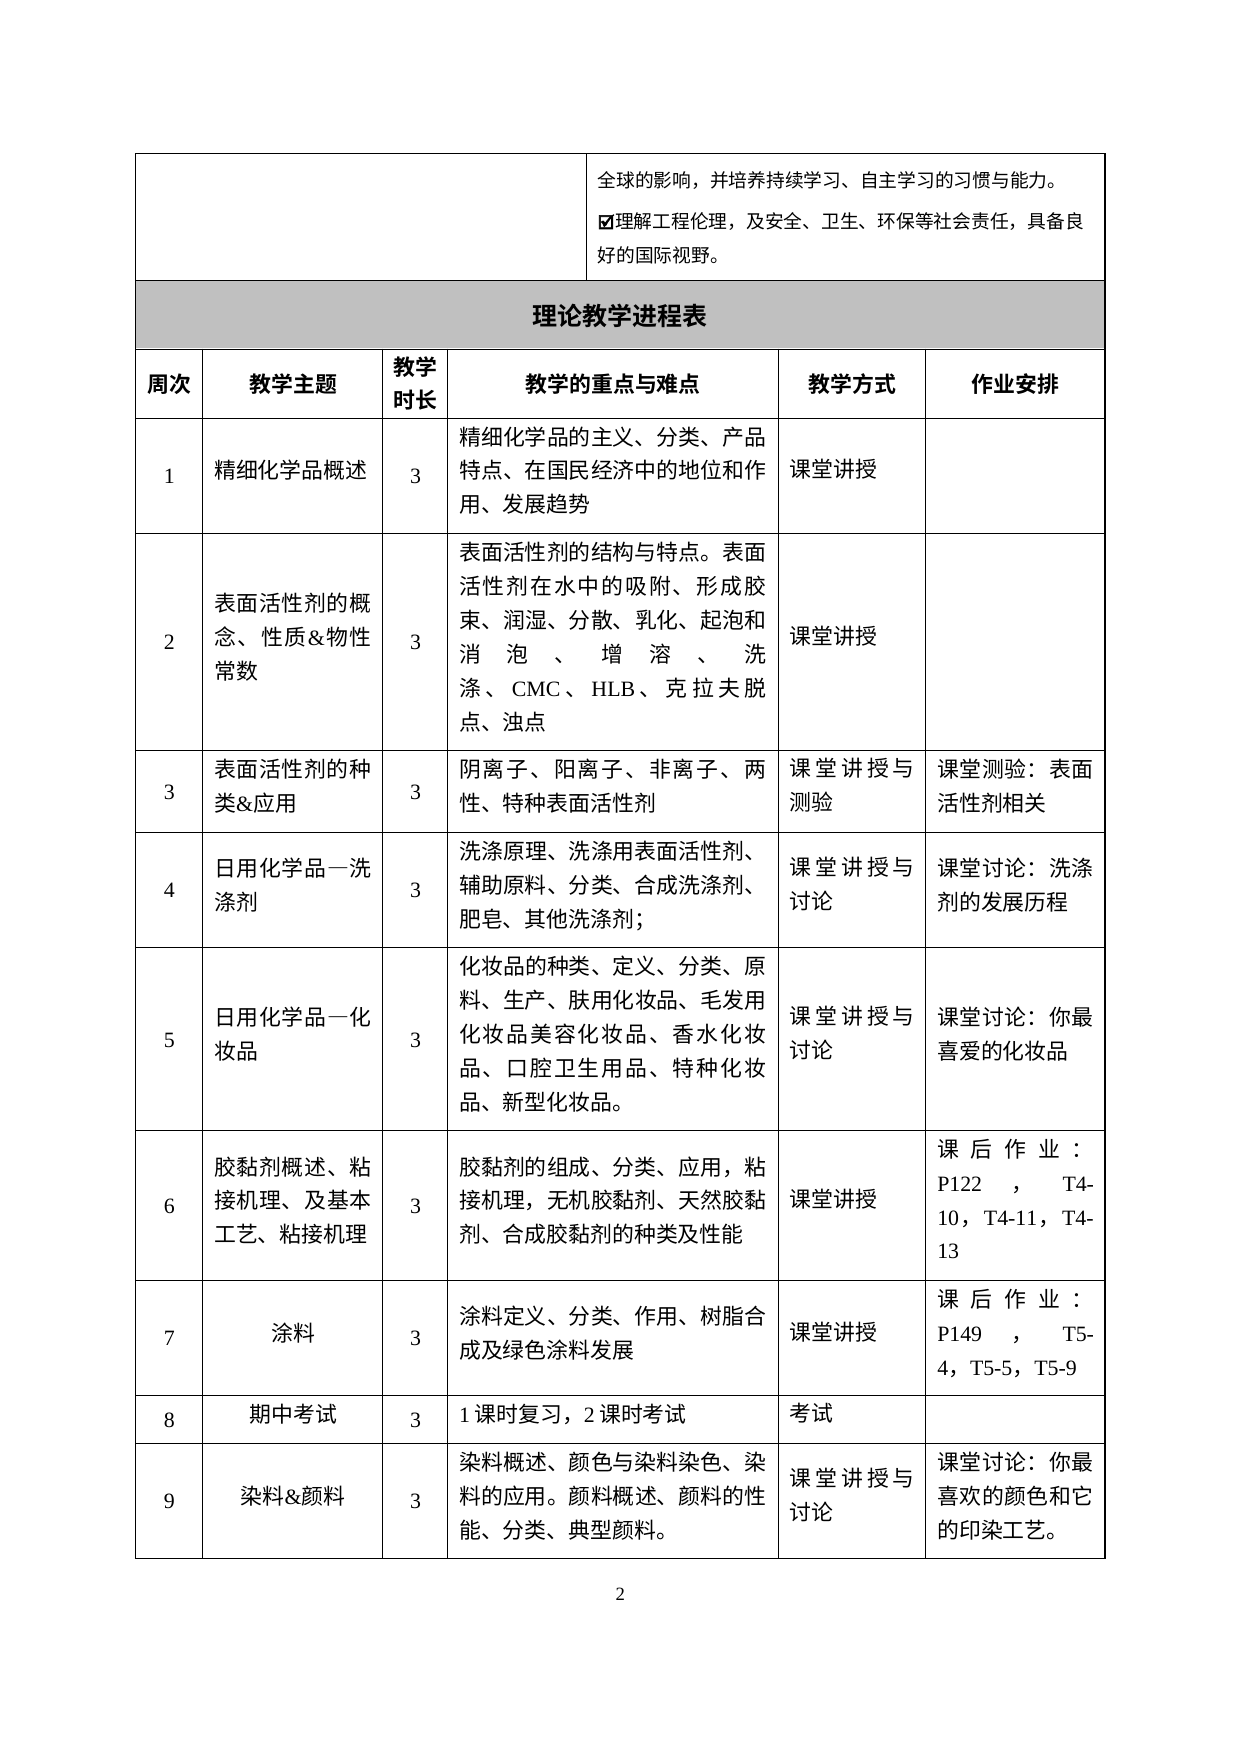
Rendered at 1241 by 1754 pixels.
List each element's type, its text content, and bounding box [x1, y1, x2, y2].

table_cell 1课时复习，2课时考试 [448, 1396, 778, 1443]
table_cell 3 [383, 751, 447, 832]
table_cell 教学主题 [203, 350, 382, 417]
table_cell 作业安排 [926, 350, 1104, 417]
table_cell [926, 419, 1104, 533]
table_cell 6 [136, 1131, 202, 1280]
table_cell 3 [136, 751, 202, 832]
table_cell 课堂讨论：你最喜欢的颜色和它的印染工艺。 [926, 1444, 1104, 1558]
table_cell 课堂讲授与讨论 [779, 948, 925, 1130]
table_cell 课堂讲授 [779, 1131, 925, 1280]
table_cell 胶黏剂的组成、分类、应用，粘接机理，无机胶黏剂、天然胶黏剂、合成胶黏剂的种类及性能 [448, 1131, 778, 1280]
table_cell 日用化学品—化妆品 [203, 948, 382, 1130]
table_cell 课堂讲授与测验 [779, 751, 925, 832]
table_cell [587, 154, 1104, 279]
table_cell 2 [136, 534, 202, 750]
table_cell 精细化学品概述 [203, 419, 382, 533]
table_cell 精细化学品的主义、分类、产品特点、在国民经济中的地位和作用、发展趋势 [448, 419, 778, 533]
table_cell 染料&颜料 [203, 1444, 382, 1558]
table_cell 表面活性剂的种类&应用 [203, 751, 382, 832]
table_cell 课后作业：P122，T4-10，T4-11，T4-13 [926, 1131, 1104, 1280]
table_cell 理论教学进程表 [136, 281, 1104, 348]
table_cell 3 [383, 1444, 447, 1558]
table_cell 课堂讲授与讨论 [779, 1444, 925, 1558]
table_cell 课堂讲授 [779, 419, 925, 533]
table_cell 考试 [779, 1396, 925, 1443]
table_cell 教学时长 [383, 350, 447, 417]
table_cell [926, 534, 1104, 750]
table_cell 课堂讨论：你最喜爱的化妆品 [926, 948, 1104, 1130]
table_cell 3 [383, 948, 447, 1130]
table_cell 洗涤原理、洗涤用表面活性剂、辅助原料、分类、合成洗涤剂、肥皂、其他洗涤剂； [448, 833, 778, 947]
table_cell 课堂讲授 [779, 1281, 925, 1395]
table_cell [136, 154, 586, 279]
table_cell 3 [383, 1396, 447, 1443]
table_cell 7 [136, 1281, 202, 1395]
table_cell 课后作业：P149，T5-4，T5-5，T5-9 [926, 1281, 1104, 1395]
table_cell 涂料定义、分类、作用、树脂合成及绿色涂料发展 [448, 1281, 778, 1395]
table_cell 教学的重点与难点 [448, 350, 778, 417]
table_cell 胶黏剂概述、粘接机理、及基本工艺、粘接机理 [203, 1131, 382, 1280]
table_cell 3 [383, 1131, 447, 1280]
table_cell [926, 1396, 1104, 1443]
table_cell 周次 [136, 350, 202, 417]
table_cell 3 [383, 1281, 447, 1395]
table_cell 日用化学品—洗涤剂 [203, 833, 382, 947]
table_cell 课堂讨论：洗涤剂的发展历程 [926, 833, 1104, 947]
table_cell 表面活性剂的概念、性质&物性常数 [203, 534, 382, 750]
table_cell 3 [383, 534, 447, 750]
table_cell 染料概述、颜色与染料染色、染料的应用。颜料概述、颜料的性能、分类、典型颜料。 [448, 1444, 778, 1558]
table_cell 表面活性剂的结构与特点。表面活性剂在水中的吸附、形成胶束、润湿、分散、乳化、起泡和消泡、增溶、洗涤、CMC、HLB、克拉夫脱点、浊点 [448, 534, 778, 750]
table_cell 5 [136, 948, 202, 1130]
table_cell 阴离子、阳离子、非离子、两性、特种表面活性剂 [448, 751, 778, 832]
table_cell 课堂测验：表面活性剂相关 [926, 751, 1104, 832]
table_cell 课堂讲授 [779, 534, 925, 750]
table_cell 期中考试 [203, 1396, 382, 1443]
table_cell 课堂讲授与讨论 [779, 833, 925, 947]
table_cell 8 [136, 1396, 202, 1443]
table_cell 3 [383, 419, 447, 533]
table_cell 教学方式 [779, 350, 925, 417]
table_cell 化妆品的种类、定义、分类、原料、生产、肤用化妆品、毛发用化妆品美容化妆品、香水化妆品、口腔卫生用品、特种化妆品、新型化妆品。 [448, 948, 778, 1130]
table_cell 1 [136, 419, 202, 533]
table_cell 9 [136, 1444, 202, 1558]
table_cell 3 [383, 833, 447, 947]
table_cell 涂料 [203, 1281, 382, 1395]
table_cell 4 [136, 833, 202, 947]
